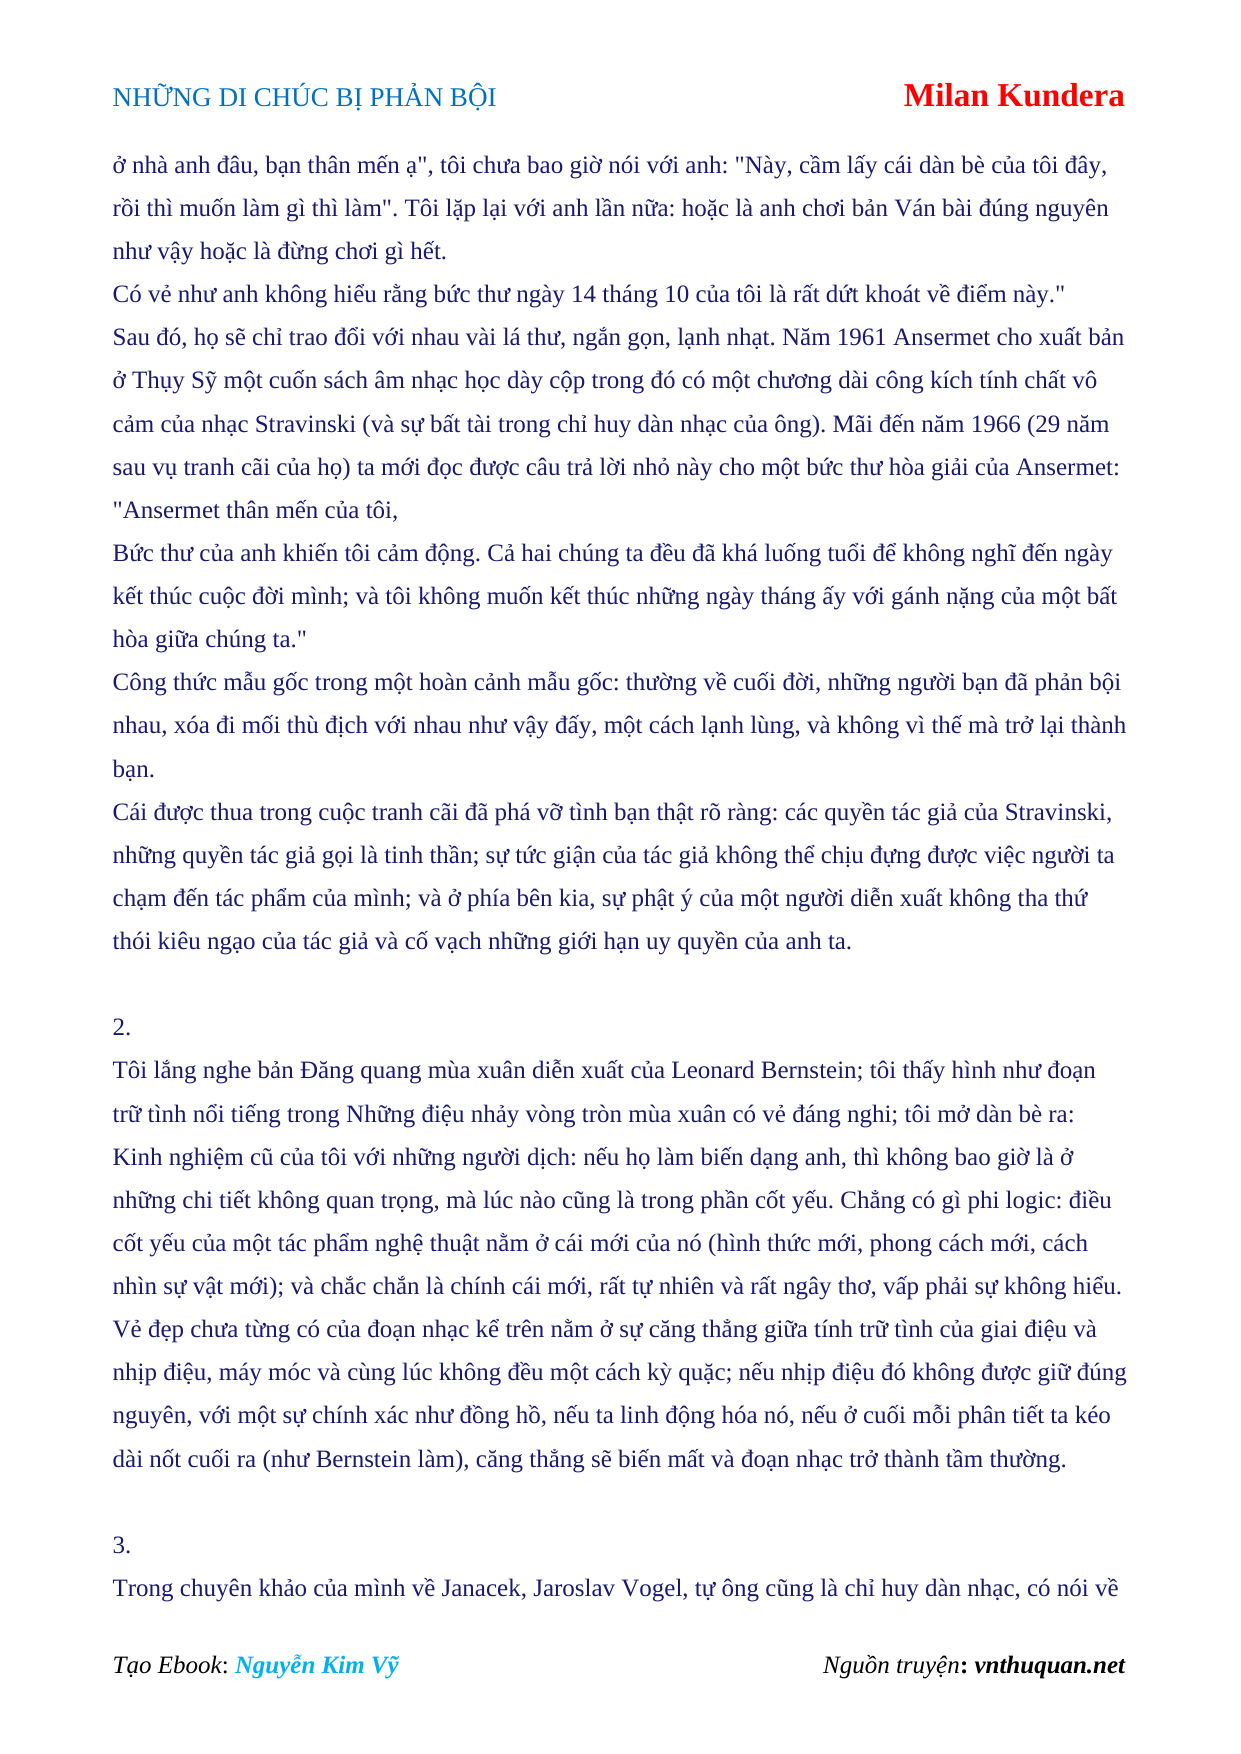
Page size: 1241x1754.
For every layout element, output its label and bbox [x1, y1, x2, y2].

text [112, 150, 1128, 1602]
